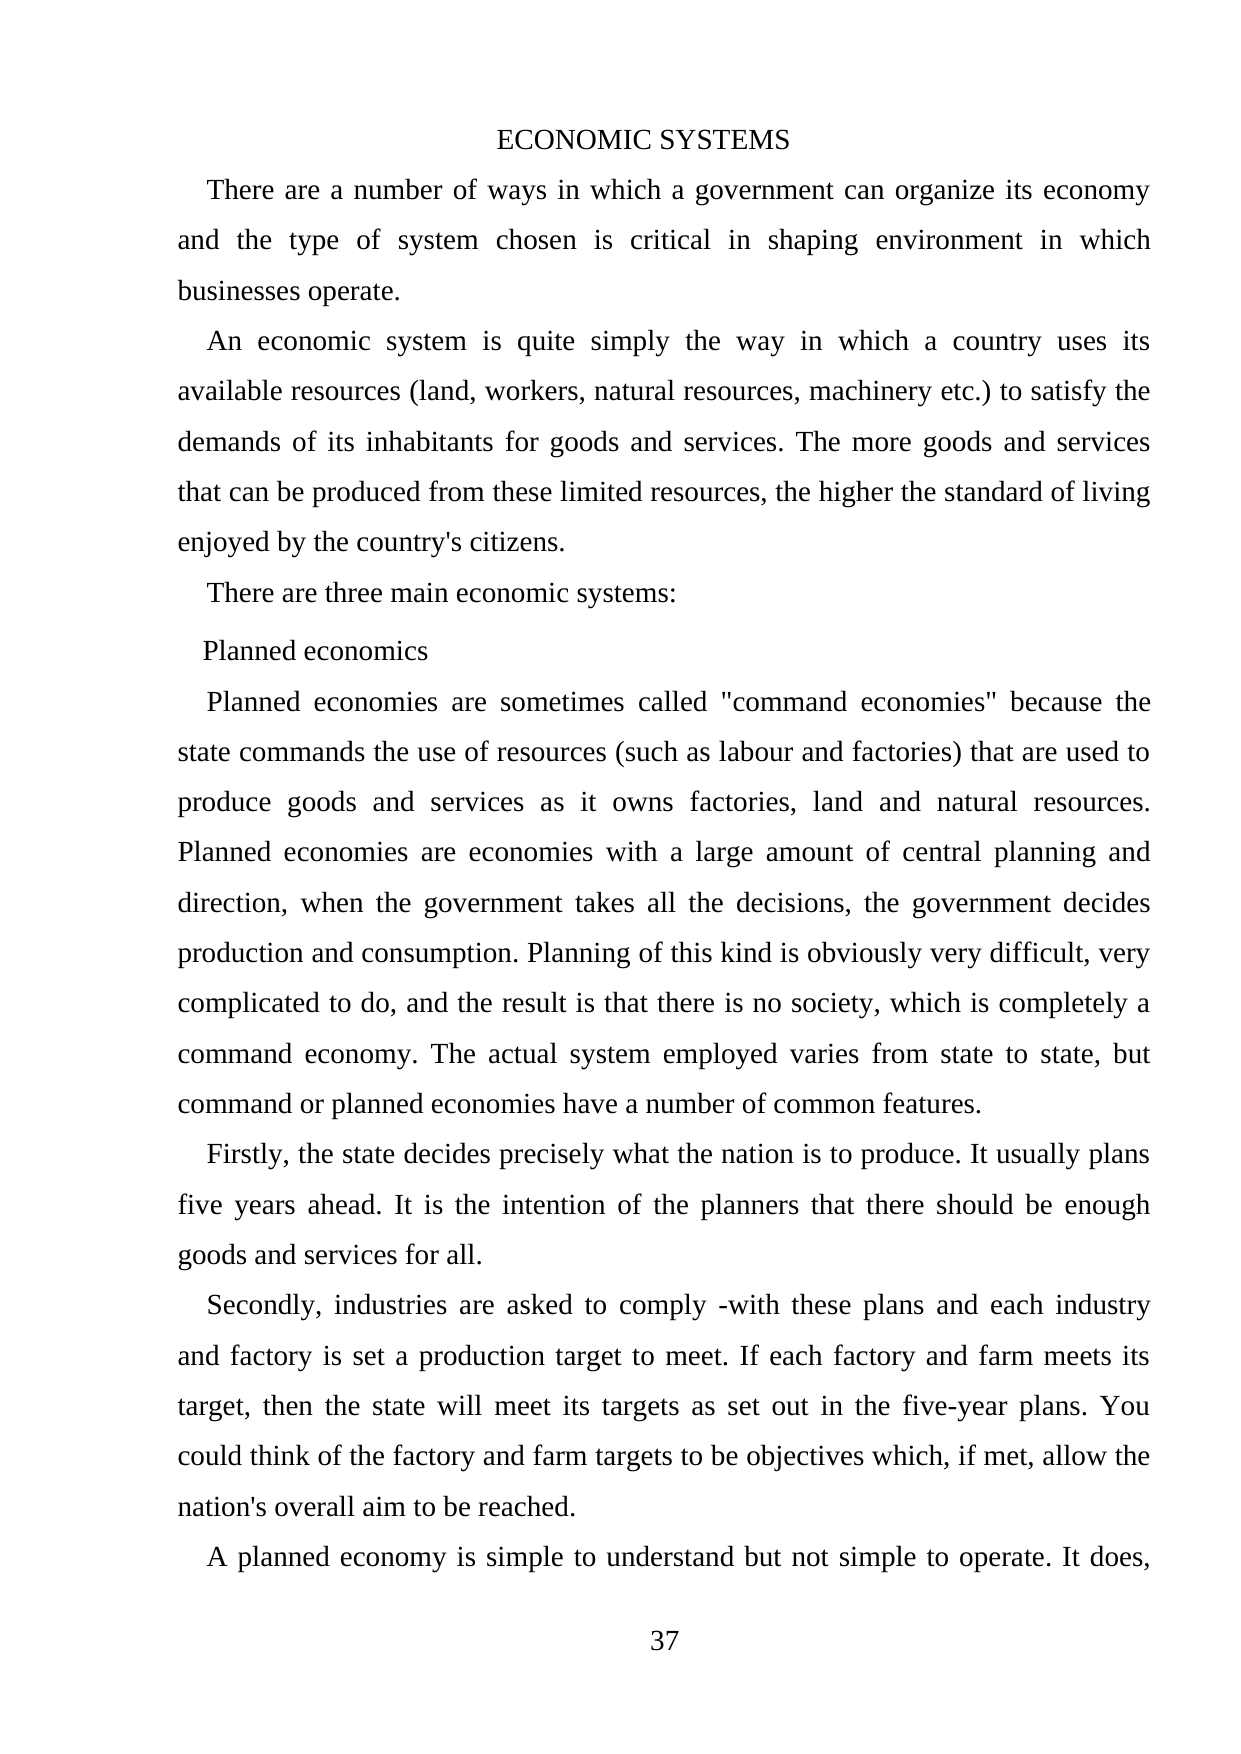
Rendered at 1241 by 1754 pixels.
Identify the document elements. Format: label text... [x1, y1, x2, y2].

text Planned economics [202, 633, 1152, 667]
text Planned economies are sometimes called "command economies" because the state commands the use of resources (such as labour and factories) that are used to produce goods and services as it owns factories, land and natural resources. Planned economies are economies with a large amount of central planning and direction, when the government takes all the decisions, the government decides production and consumption. Planning of this kind is obviously very difficult, very complicated to do, and the result is that there is no society, which is completely a command economy. The actual system employed varies from state to state, but command or planned economies have a number of common features. [177, 684, 1152, 1120]
text Firstly, the state decides precisely what the nation is to produce. It usually plans five years ahead. It is the intention of the planners that there should be enough goods and services for all. [177, 1136, 1152, 1271]
text There are a number of ways in which a government can organize its economy and the type of system chosen is critical in shaping environment in which businesses operate. [177, 172, 1152, 306]
text Secondly, industries are asked to comply -with these plans and each industry and factory is set a production target to meet. If each factory and farm meets its target, then the state will meet its targets as set out in the five-year plans. You could think of the factory and farm targets to be objectives which, if met, allow the nation's overall aim to be reached. [177, 1287, 1152, 1522]
text An economic system is quite simply the way in which a country uses its available resources (land, workers, natural resources, machinery etc.) to satisfy the demands of its inhabitants for goods and services. The more goods and services that can be produced from these limited resources, the higher the standard of living enjoyed by the country's citizens. [177, 323, 1152, 558]
text There are three main economic systems: [177, 575, 1152, 608]
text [177, 1539, 1152, 1572]
text ECONOMIC SYSTEMS [177, 122, 1110, 155]
